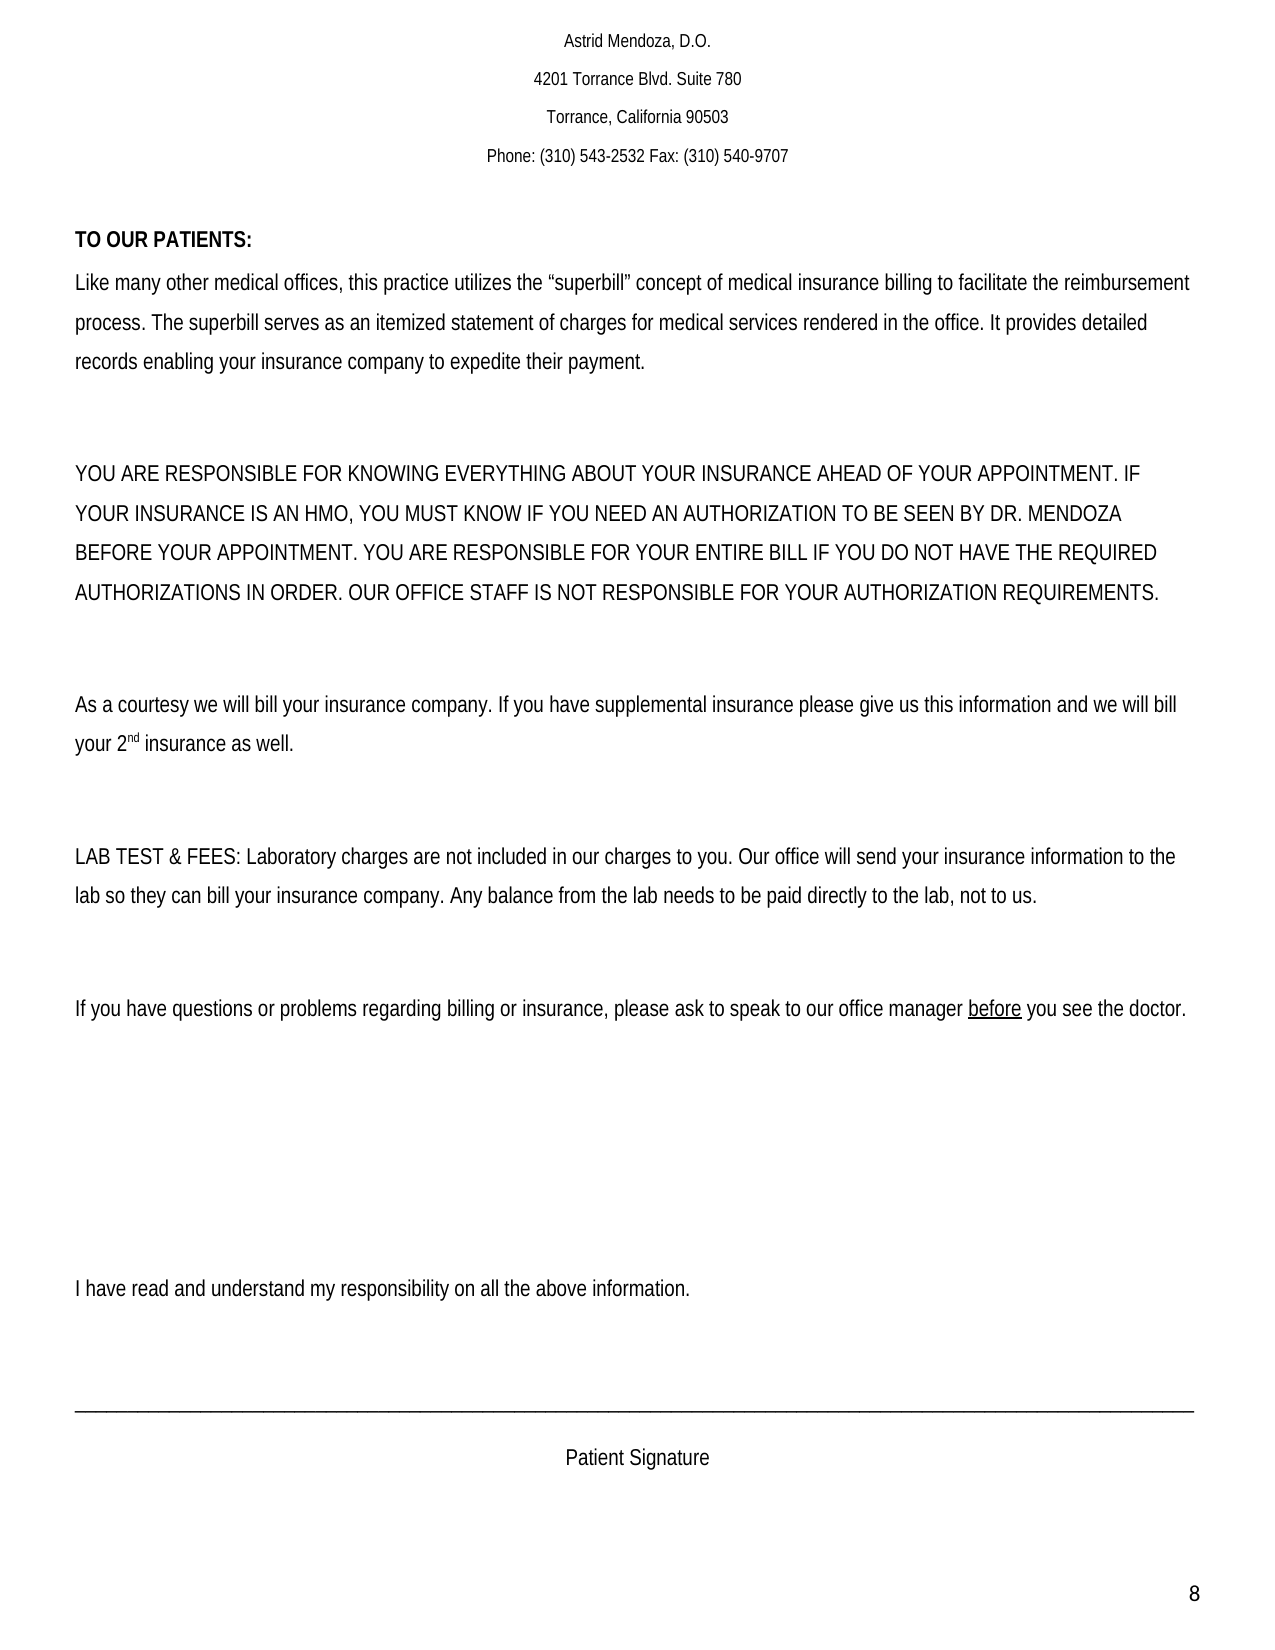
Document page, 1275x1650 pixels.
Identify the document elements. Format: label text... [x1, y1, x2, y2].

text If you have questions or problems regarding billing or insurance, please ask to speak to our office manager before you see the doctor. [75, 994, 1200, 1021]
text Torrance, California 90503 [75, 106, 1200, 128]
text I have read and understand my responsibility on all the above information. [75, 1275, 1200, 1302]
text Phone: (310) 543-2532 Fax: (310) 540-9707 [75, 145, 1200, 166]
text As a courtesy we will bill your insurance company. If you have supplemental insurance please give us this information and we will bill your 2nd insurance as well. [75, 691, 1200, 757]
text ___________________________________________________________________________________________________________ [75, 1387, 1200, 1414]
text Like many other medical offices, this practice utilizes the “superbill” concept of medical insurance billing to facilitate the reimbursement process. The superbill serves as an itemized statement of charges for medical services rendered in the office. It provides detailed records enabling your insurance company to expedite their payment. [75, 269, 1200, 374]
text LAB TEST & FEES: Laboratory charges are not included in our charges to you. Our office will send your insurance information to the lab so they can bill your insurance company. Any balance from the lab needs to be paid directly to the lab, not to us. [75, 843, 1200, 908]
text Astrid Mendoza, D.O. [75, 30, 1200, 52]
text YOU ARE RESPONSIBLE FOR KNOWING EVERYTHING ABOUT YOUR INSURANCE AHEAD OF YOUR APPOINTMENT. IF YOUR INSURANCE IS AN HMO, YOU MUST KNOW IF YOU NEED AN AUTHORIZATION TO BE SEEN BY DR. MENDOZA BEFORE YOUR APPOINTMENT. YOU ARE RESPONSIBLE FOR YOUR ENTIRE BILL IF YOU DO NOT HAVE THE REQUIRED AUTHORIZATIONS IN ORDER. OUR OFFICE STAFF IS NOT RESPONSIBLE FOR YOUR AUTHORIZATION REQUIREMENTS. [75, 460, 1200, 605]
text TO OUR PATIENTS: [75, 226, 1200, 252]
text Patient Signature [75, 1444, 1200, 1470]
text 4201 Torrance Blvd. Suite 780 [75, 68, 1200, 90]
